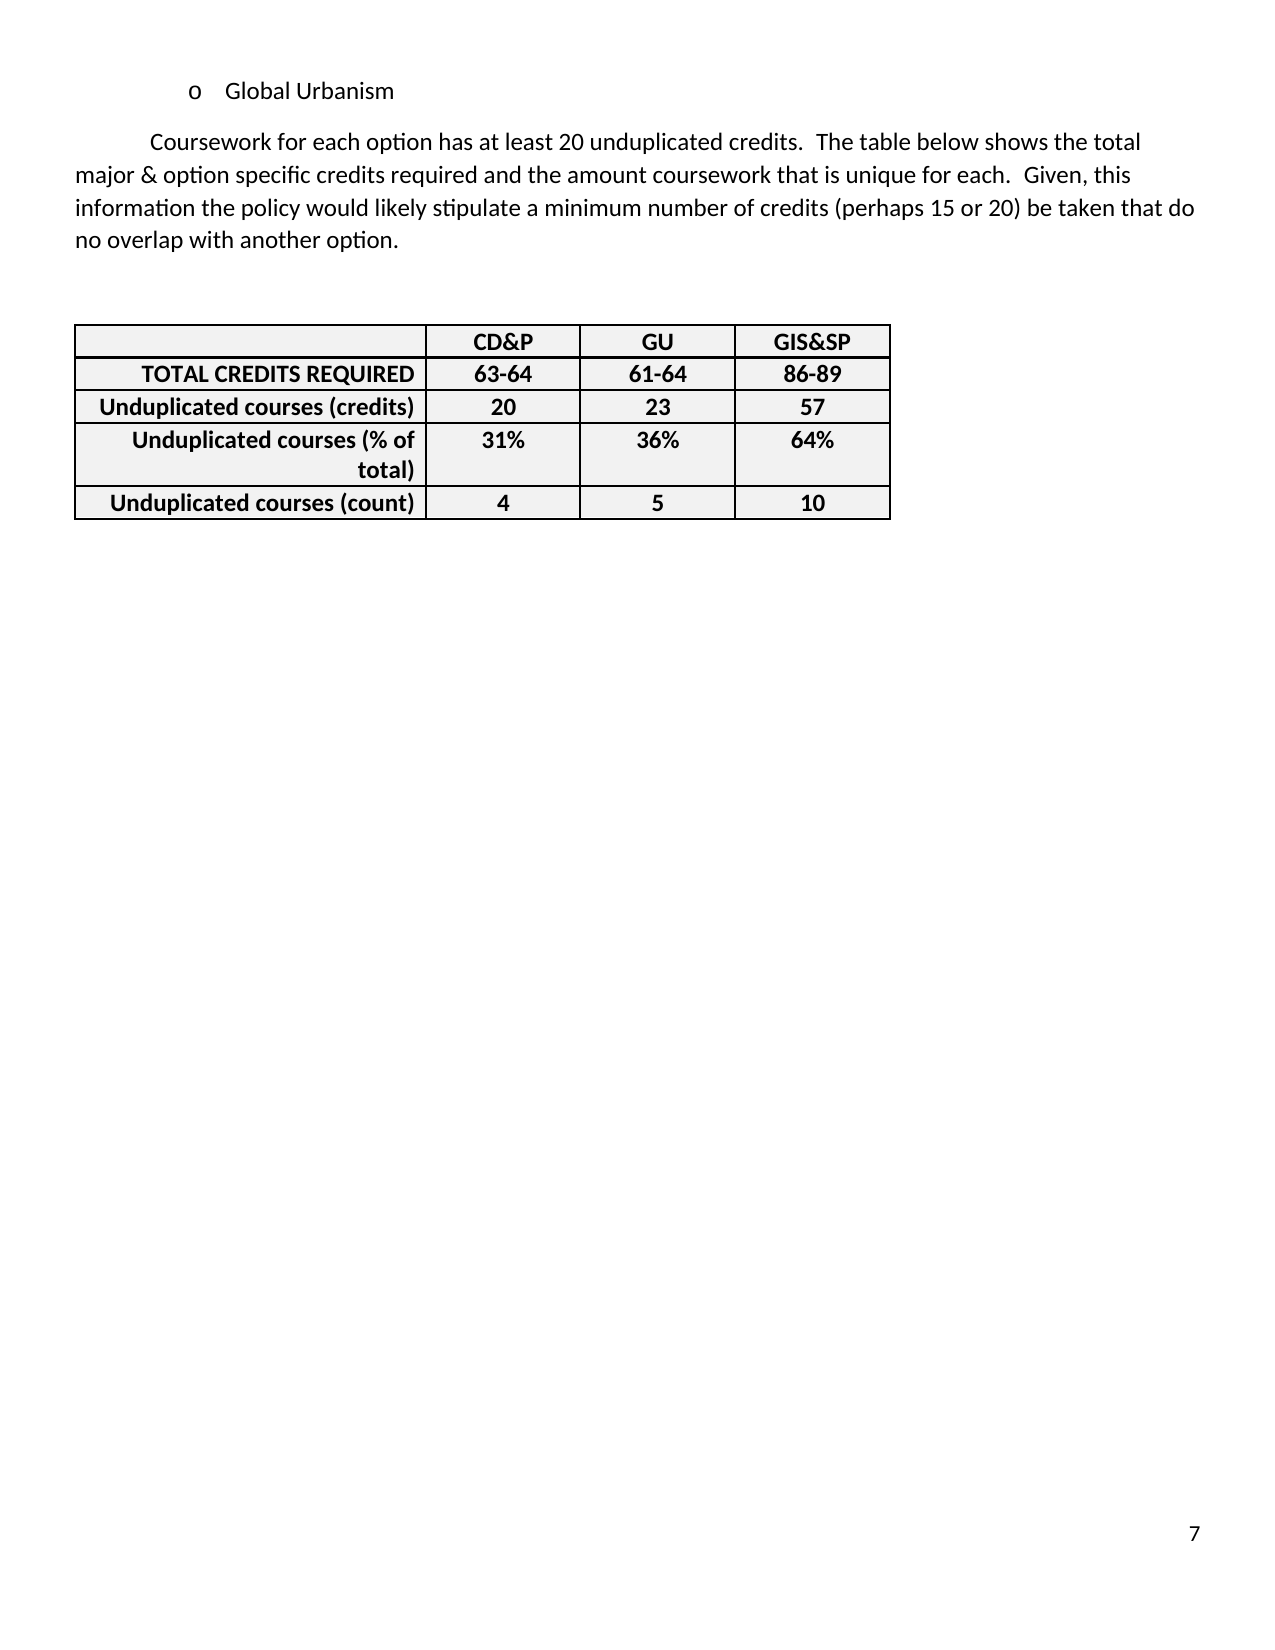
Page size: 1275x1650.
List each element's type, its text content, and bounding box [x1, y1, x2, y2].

table_cell 23 [581, 391, 734, 422]
text Coursework for each option has at least 20 unduplicated credits. The table below shows the total major & option specific credits required and the amount coursework that is unique for each. Given, this information the policy would likely stipulate a minimum number of credits (perhaps 15 or 20) be taken that do no overlap with another option. [75, 126, 1200, 255]
table_cell 20 [427, 391, 579, 422]
table_cell 5 [581, 487, 734, 517]
table_cell 64% [736, 424, 889, 485]
table_cell 61-64 [581, 359, 734, 389]
table_cell TOTAL CREDITS REQUIRED [76, 359, 425, 389]
table_cell 86-89 [736, 359, 889, 389]
table_header [76, 326, 425, 356]
table_cell Unduplicated courses (% of total) [76, 424, 425, 485]
table_cell Unduplicated courses (count) [76, 487, 425, 517]
table_cell 57 [736, 391, 889, 422]
table_cell 31% [427, 424, 579, 485]
table_cell Unduplicated courses (credits) [76, 391, 425, 422]
table_cell 10 [736, 487, 889, 517]
table_header GU [581, 326, 734, 356]
table_header CD&P [427, 326, 579, 356]
table_header GIS&SP [736, 326, 889, 356]
table_cell 63-64 [427, 359, 579, 389]
table_cell 4 [427, 487, 579, 517]
list Global Urbanism [187, 75, 1200, 107]
table_cell 36% [581, 424, 734, 485]
